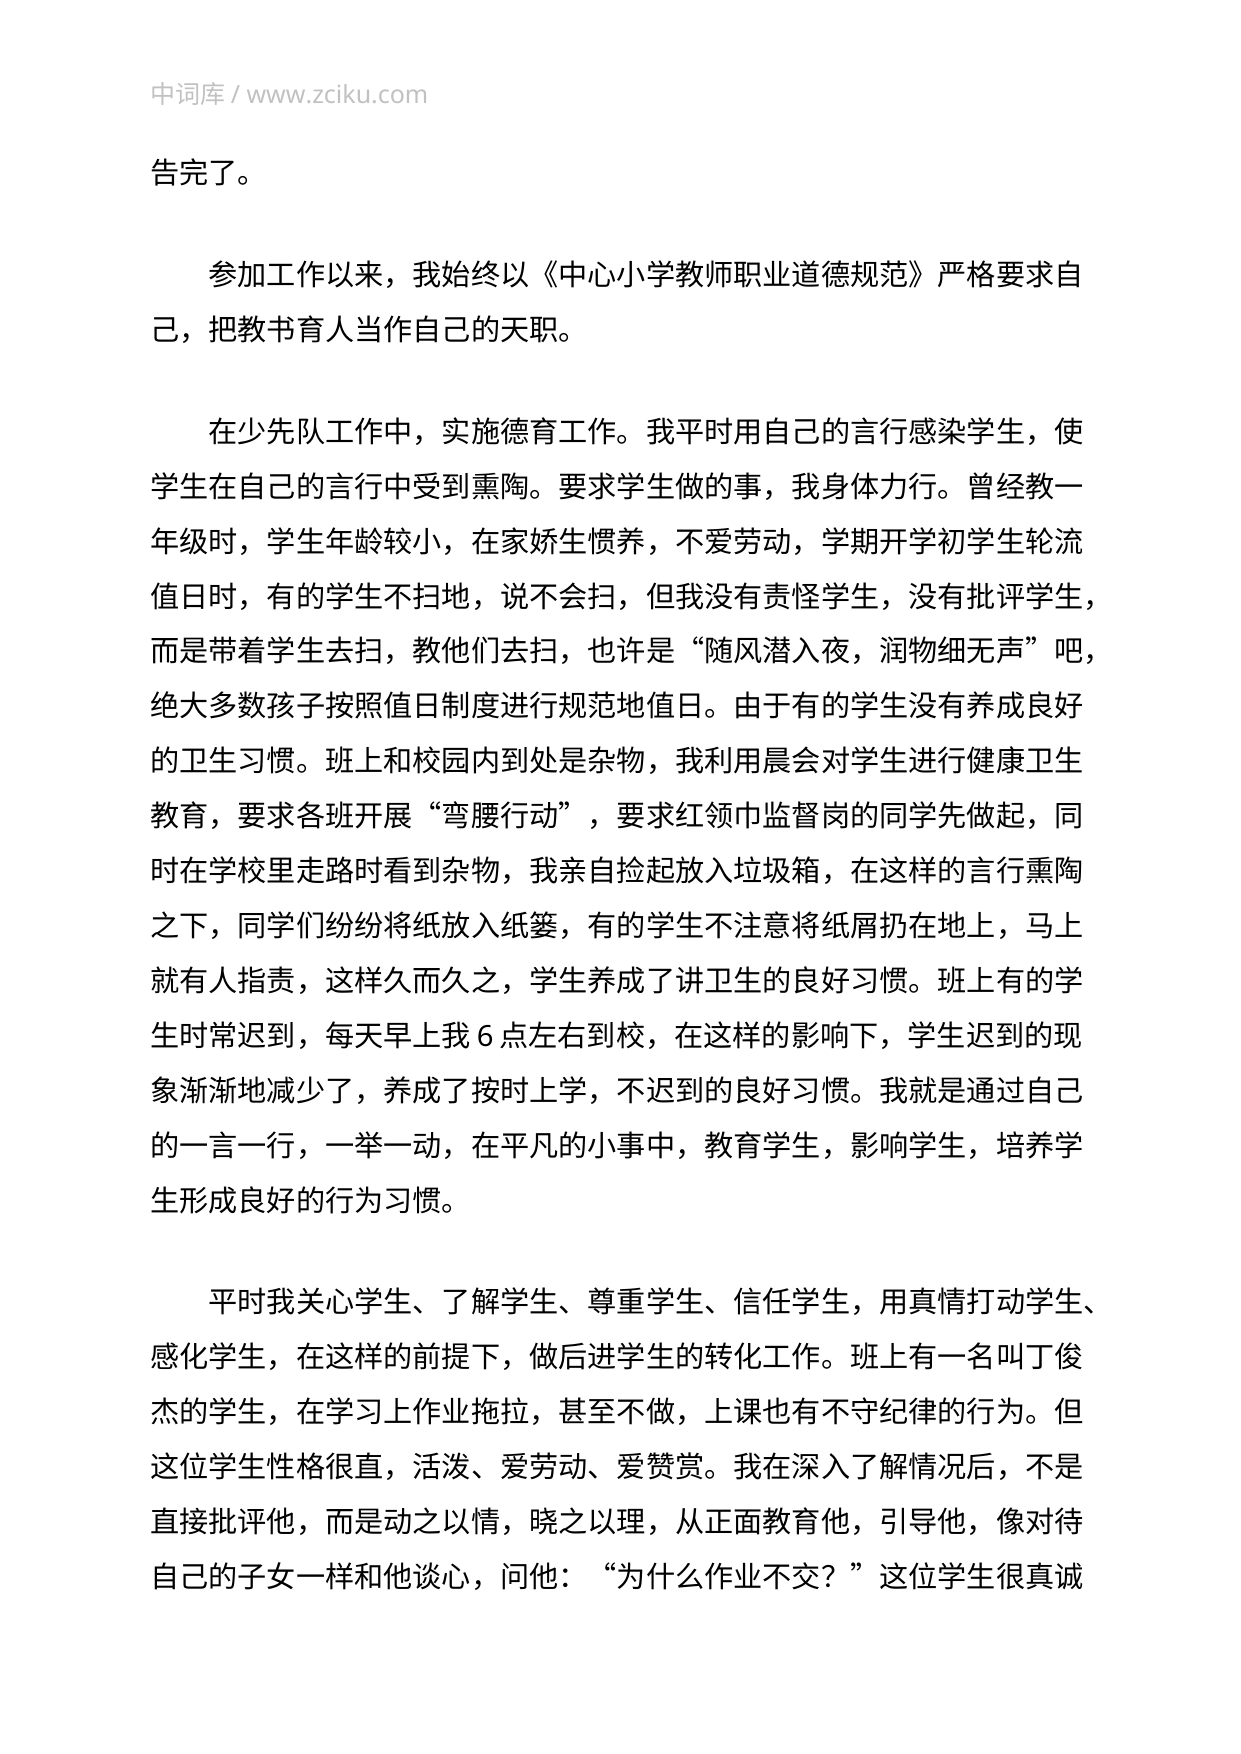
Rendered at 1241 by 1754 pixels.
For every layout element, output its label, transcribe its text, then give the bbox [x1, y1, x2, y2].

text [150, 1279, 1090, 1596]
text 在少先队工作中，实施德育工作。我平时用自己的言行感染学生，使学生在自己的言行中受到熏陶。要求学生做的事，我身体力行。曾经教一年级时，学生年龄较小，在家娇生惯养，不爱劳动，学期开学初学生轮流值日时，有的学生不扫地，说不会扫，但我没有责怪学生，没有批评学生，而是带着学生去扫，教他们去扫，也许是“随风潜入夜，润物细无声”吧，绝大多数孩子按照值日制度进行规范地值日。由于有的学生没有养成良好的卫生习惯。班上和校园内到处是杂物，我利用晨会对学生进行健康卫生教育，要求各班开展“弯腰行动”，要求红领巾监督岗的同学先做起，同时在学校里走路时看到杂物，我亲自捡起放入垃圾箱，在这样的言行熏陶之下，同学们纷纷将纸放入纸篓，有的学生不注意将纸屑扔在地上，马上就有人指责，这样久而久之，学生养成了讲卫生的良好习惯。班上有的学生时常迟到，每天早上我6点左右到校，在这样的影响下，学生迟到的现象渐渐地减少了，养成了按时上学，不迟到的良好习惯。我就是通过自己的一言一行，一举一动，在平凡的小事中，教育学生，影响学生，培养学生形成良好的行为习惯。 [150, 408, 1090, 1219]
text 参加工作以来，我始终以《中心小学教师职业道德规范》严格要求自己，把教书育人当作自己的天职。 [150, 252, 1090, 349]
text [150, 150, 1090, 192]
